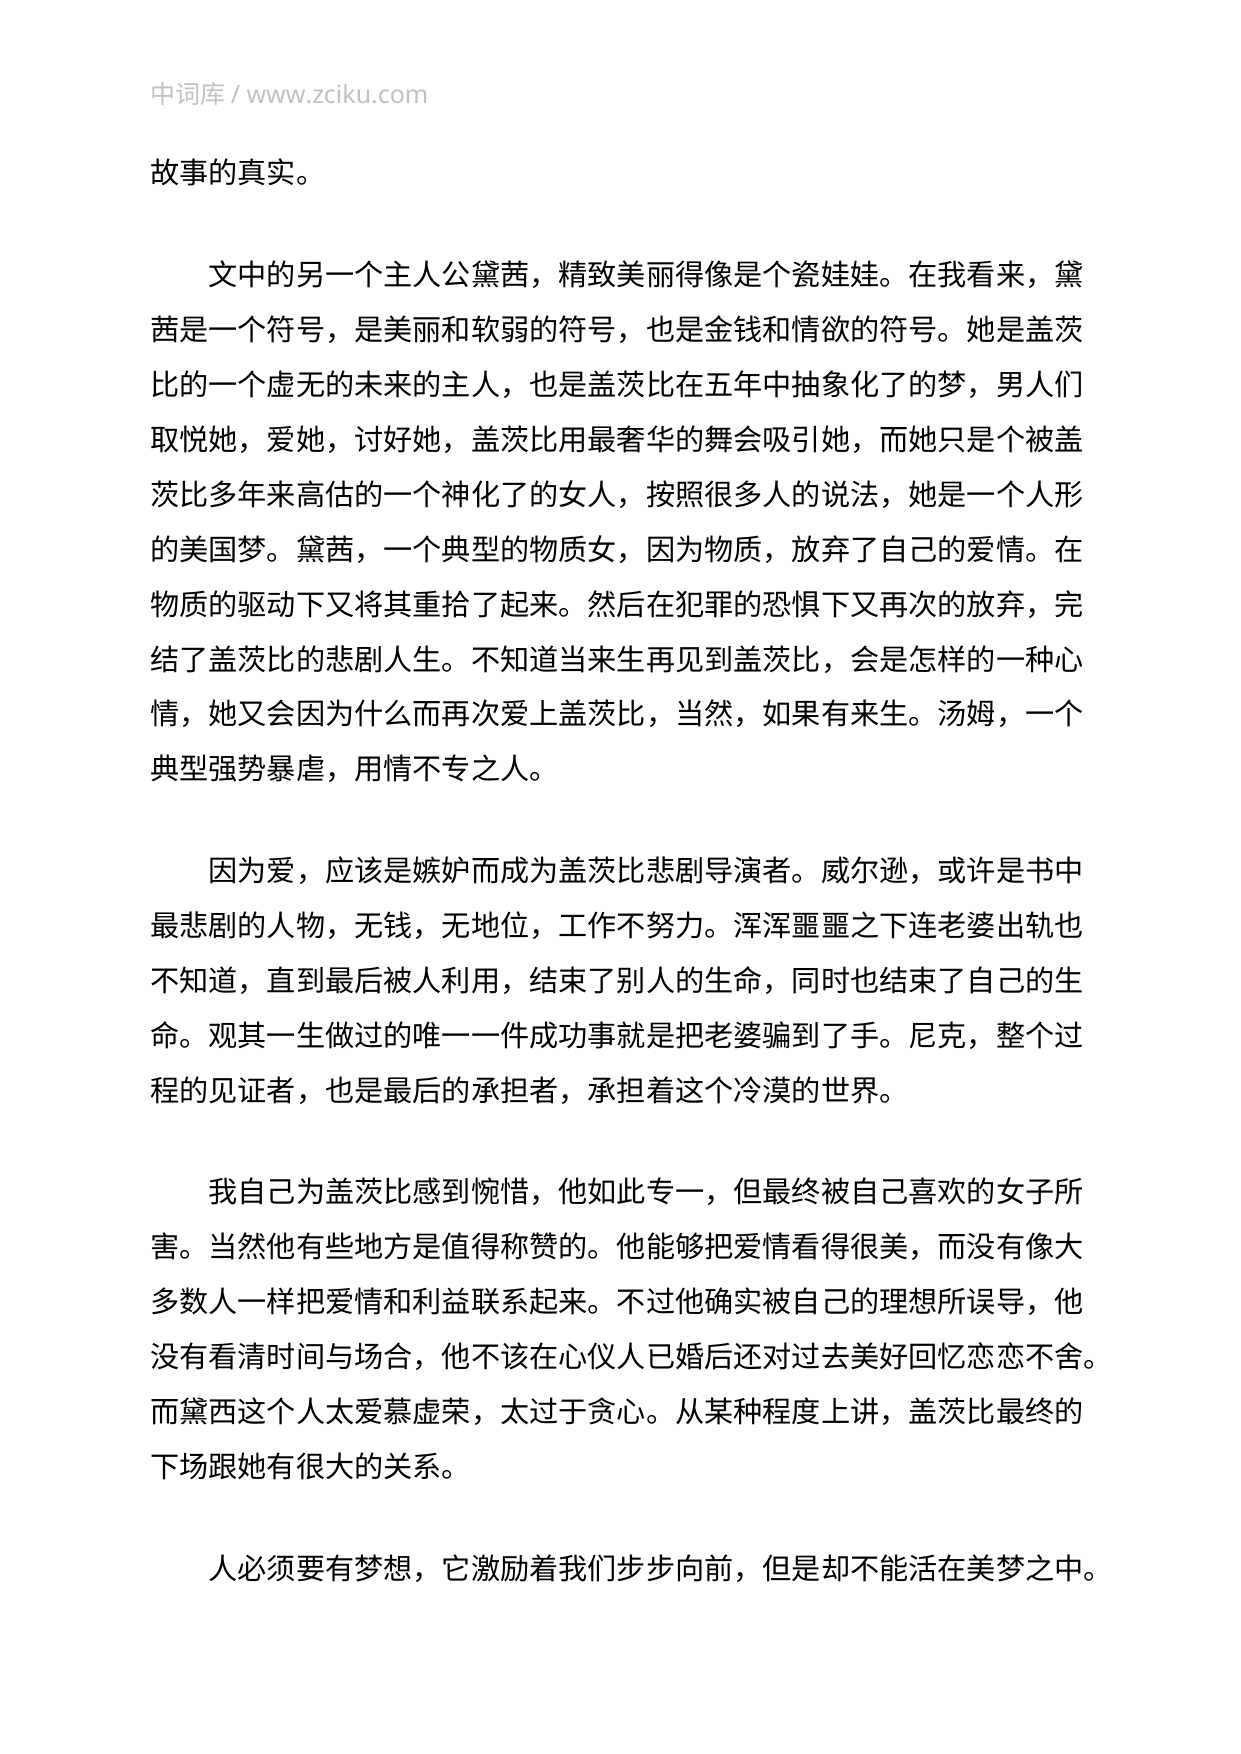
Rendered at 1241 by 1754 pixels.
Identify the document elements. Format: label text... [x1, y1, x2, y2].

text 文中的另一个主人公黛茜，精致美丽得像是个瓷娃娃。在我看来，黛茜是一个符号，是美丽和软弱的符号，也是金钱和情欲的符号。她是盖茨比的一个虚无的未来的主人，也是盖茨比在五年中抽象化了的梦，男人们取悦她，爱她，讨好她，盖茨比用最奢华的舞会吸引她，而她只是个被盖茨比多年来高估的一个神化了的女人，按照很多人的说法，她是一个人形的美国梦。黛茜，一个典型的物质女，因为物质，放弃了自己的爱情。在物质的驱动下又将其重拾了起来。然后在犯罪的恐惧下又再次的放弃，完结了盖茨比的悲剧人生。不知道当来生再见到盖茨比，会是怎样的一种心情，她又会因为什么而再次爱上盖茨比，当然，如果有来生。汤姆，一个典型强势暴虐，用情不专之人。 [150, 252, 1090, 788]
text 我自己为盖茨比感到惋惜，他如此专一，但最终被自己喜欢的女子所害。当然他有些地方是值得称赞的。他能够把爱情看得很美，而没有像大多数人一样把爱情和利益联系起来。不过他确实被自己的理想所误导，他没有看清时间与场合，他不该在心仪人已婚后还对过去美好回忆恋恋不舍。而黛西这个人太爱慕虚荣，太过于贪心。从某种程度上讲，盖茨比最终的下场跟她有很大的关系。 [150, 1169, 1090, 1486]
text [150, 150, 1090, 192]
text 因为爱，应该是嫉妒而成为盖茨比悲剧导演者。威尔逊，或许是书中最悲剧的人物，无钱，无地位，工作不努力。浑浑噩噩之下连老婆出轨也不知道，直到最后被人利用，结束了别人的生命，同时也结束了自己的生命。观其一生做过的唯一一件成功事就是把老婆骗到了手。尼克，整个过程的见证者，也是最后的承担者，承担着这个冷漠的世界。 [150, 848, 1090, 1109]
text 人必须要有梦想，它激励着我们步步向前，但是却不能活在美梦之中。 [150, 1545, 1090, 1587]
